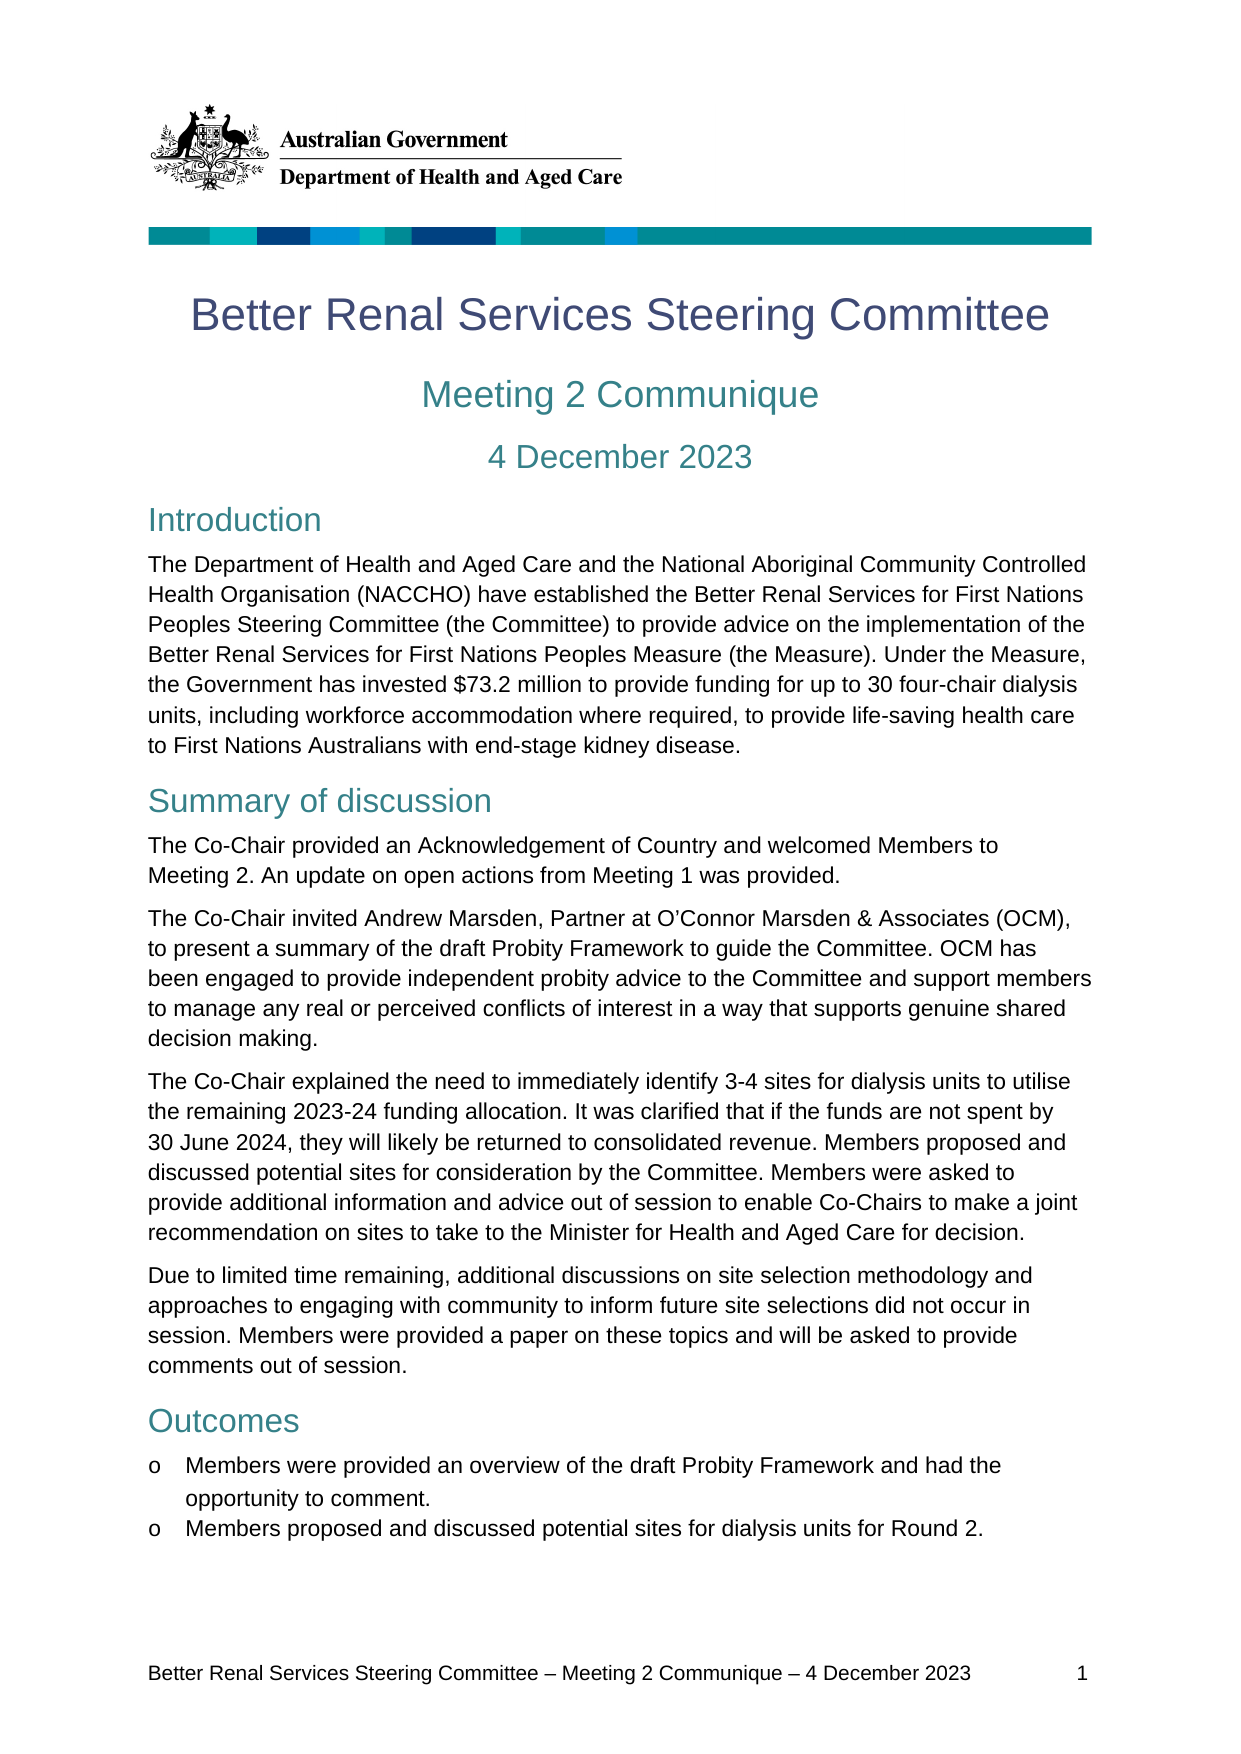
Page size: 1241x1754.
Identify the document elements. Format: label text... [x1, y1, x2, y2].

text Due to limited time remaining, additional discussions on site selection methodology and approaches to engaging with community to inform future site selections did not occur in session. Members were provided a paper on these topics and will be asked to provide comments out of session. [148, 1262, 1092, 1379]
subtitle Meeting 2 Communique [148, 373, 1092, 416]
subtitle Summary of discussion [148, 781, 1092, 819]
subtitle Introduction [148, 499, 1092, 538]
picture [147, 104, 1094, 246]
text 4 December 2023 [148, 437, 1092, 475]
text The Co-Chair explained the need to immediately identify 3-4 sites for dialysis units to utilise the remaining 2023-24 funding allocation. It was clarified that if the funds are not spent by 30 June 2024, they will likely be returned to consolidated revenue. Members proposed and discussed potential sites for consideration by the Committee. Members were asked to provide additional information and advice out of session to enable Co-Chairs to make a joint recommendation on sites to take to the Minister for Health and Aged Care for decision. [148, 1068, 1092, 1246]
subtitle Better Renal Services Steering Committee [148, 287, 1092, 340]
subtitle Outcomes [148, 1401, 1092, 1440]
text The Department of Health and Aged Care and the National Aboriginal Community Controlled Health Organisation (NACCHO) have established the Better Renal Services for First Nations Peoples Steering Committee (the Committee) to provide advice on the implementation of the Better Renal Services for First Nations Peoples Measure (the Measure). Under the Measure, the Government has invested $73.2 million to provide funding for up to 30 four-chair dialysis units, including workforce accommodation where required, to provide life-saving health care to First Nations Australians with end-stage kidney disease. [148, 551, 1092, 758]
list Members were provided an overview of the draft Probity Framework and had the opportunity to comment. [148, 1452, 1092, 1511]
text The Co-Chair provided an Acknowledgement of Country and welcomed Members to Meeting 2. An update on open actions from Meeting 1 was provided. [148, 832, 1092, 888]
text The Co-Chair invited Andrew Marsden, Partner at O’Connor Marsden & Associates (OCM), to present a summary of the draft Probity Framework to guide the Committee. OCM has been engaged to provide independent probity advice to the Committee and support members to manage any real or perceived conflicts of interest in a way that supports genuine shared decision making. [148, 904, 1092, 1052]
list Members proposed and discussed potential sites for dialysis units for Round 2. [148, 1515, 1092, 1543]
